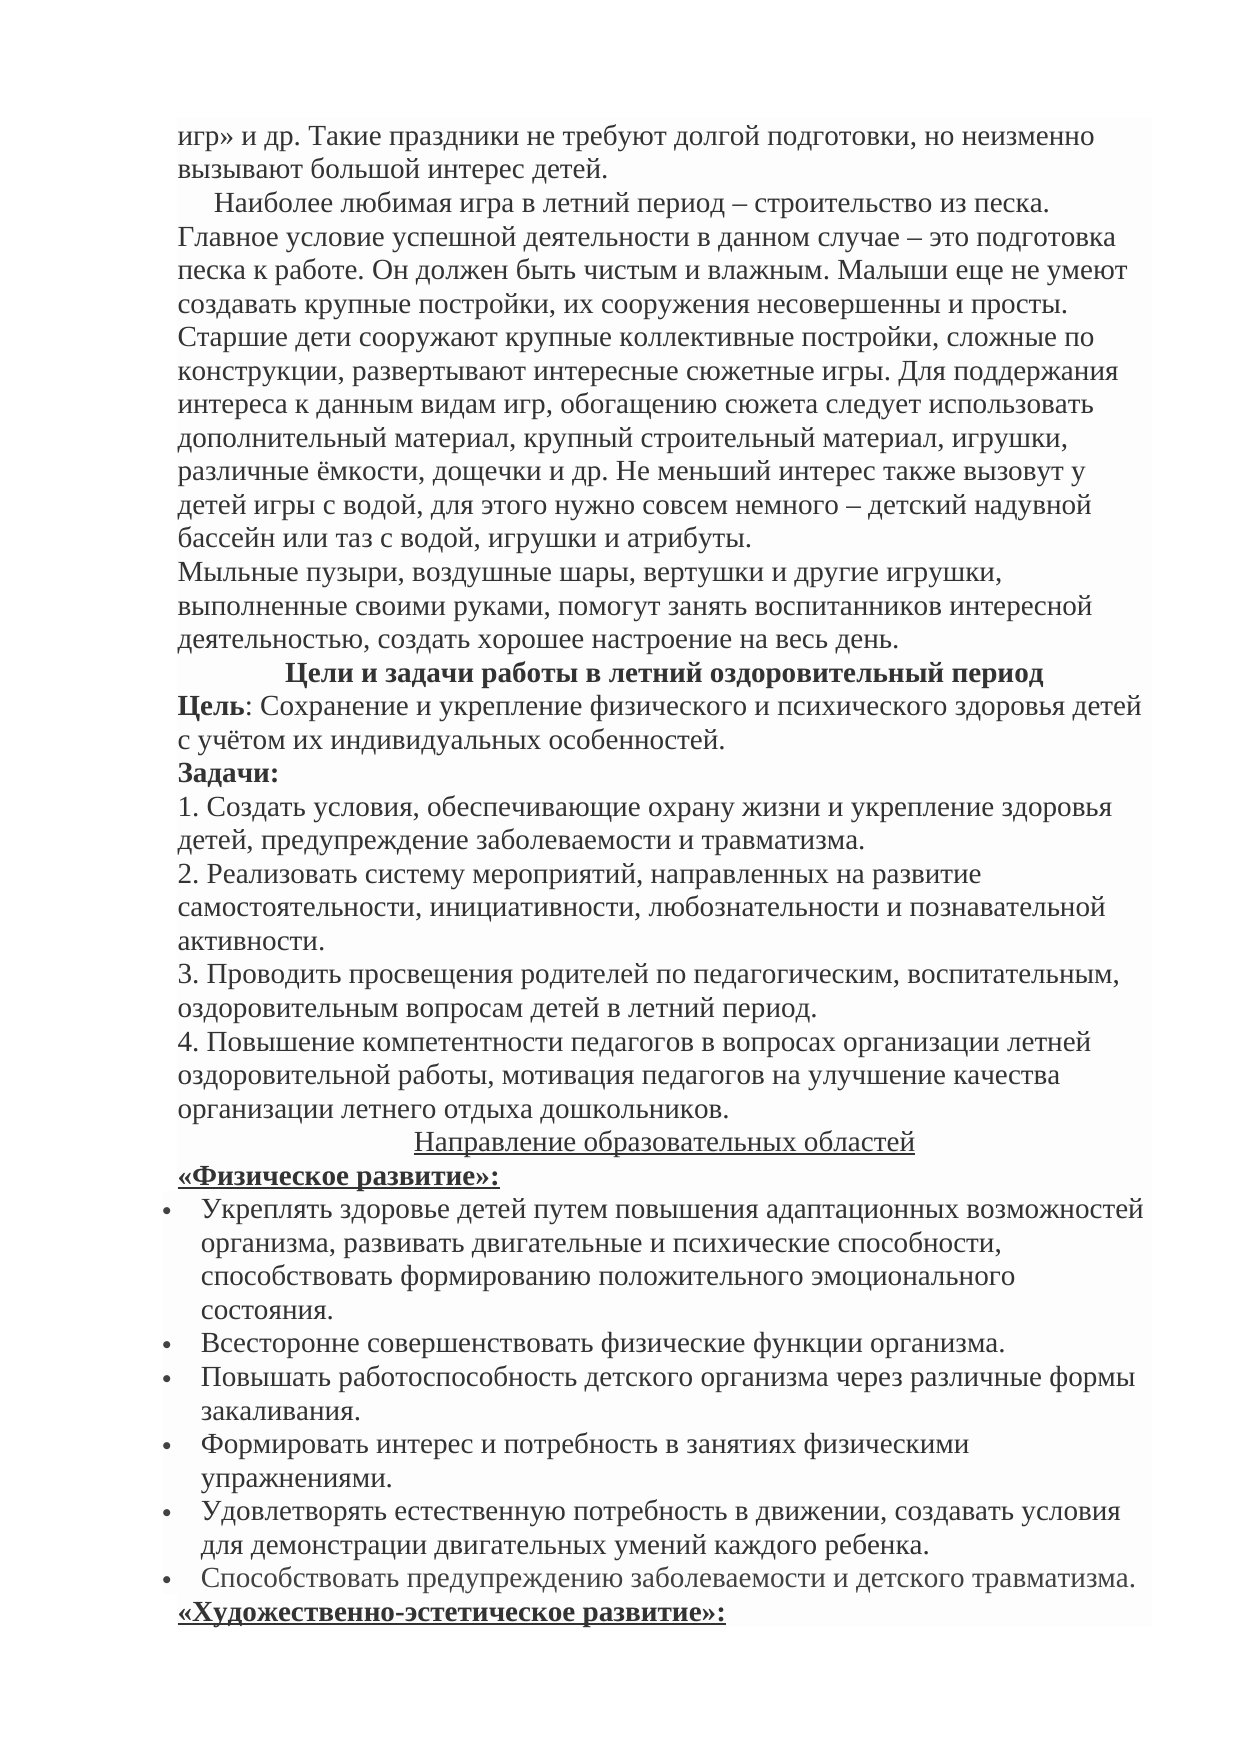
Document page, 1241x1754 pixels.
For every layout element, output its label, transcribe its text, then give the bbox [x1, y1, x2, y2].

text Наиболее любимая игра в летний период – строительство из песка. Главное условие успешной деятельности в данном случае – это подготовка песка к работе. Он должен быть чистым и влажным. Малыши еще не умеют создавать крупные постройки, их сооружения несовершенны и просты. Старшие дети сооружают крупные коллективные постройки, сложные по конструкции, развертывают интересные сюжетные игры. Для поддержания интереса к данным видам игр, обогащению сюжета следует использовать дополнительный материал, крупный строительный материал, игрушки, различные ёмкости, дощечки и др. Не меньший интерес также вызовут у детей игры с водой, для этого нужно совсем немного – детский надувной бассейн или таз с водой, игрушки и атрибуты. [177, 185, 1152, 554]
text «Художественно-эстетическое развитие»: [177, 1594, 1152, 1627]
list Повышать работоспособность детского организма через различные формы закаливания. [163, 1359, 1152, 1426]
text Цель: Сохранение и укрепление физического и психического здоровья детей с учётом их индивидуальных особенностей. [177, 688, 1152, 755]
list Формировать интерес и потребность в занятиях физическими упражнениями. [163, 1426, 1152, 1493]
text Направление образовательных областей [177, 1124, 1152, 1158]
text Задачи: [177, 755, 1152, 789]
text Мыльные пузыри, воздушные шары, вертушки и другие игрушки, выполненные своими руками, помогут занять воспитанников интересной деятельностью, создать хорошее настроение на весь день. [177, 554, 1152, 655]
text Цели и задачи работы в летний оздоровительный период [177, 655, 1152, 688]
list Удовлетворять естественную потребность в движении, создавать условия для демонстрации двигательных умений каждого ребенка. [163, 1493, 1152, 1560]
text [177, 118, 1152, 185]
text «Физическое развитие»: [177, 1158, 1152, 1191]
list Всесторонне совершенствовать физические функции организма. [163, 1326, 1152, 1359]
list Укреплять здоровье детей путем повышения адаптационных возможностей организма, развивать двигательные и психические способности, способствовать формированию положительного эмоционального состояния. [163, 1191, 1152, 1326]
text 2. Реализовать систему мероприятий, направленных на развитие самостоятельности, инициативности, любознательности и познавательной активности. [177, 856, 1152, 957]
list Способствовать предупреждению заболеваемости и детского травматизма. [163, 1560, 1152, 1594]
text 4. Повышение компетентности педагогов в вопросах организации летней оздоровительной работы, мотивация педагогов на улучшение качества организации летнего отдыха дошкольников. [177, 1024, 1152, 1124]
text 1. Создать условия, обеспечивающие охрану жизни и укрепление здоровья детей, предупреждение заболеваемости и травматизма. [177, 789, 1152, 856]
text 3. Проводить просвещения родителей по педагогическим, воспитательным, оздоровительным вопросам детей в летний период. [177, 957, 1152, 1024]
